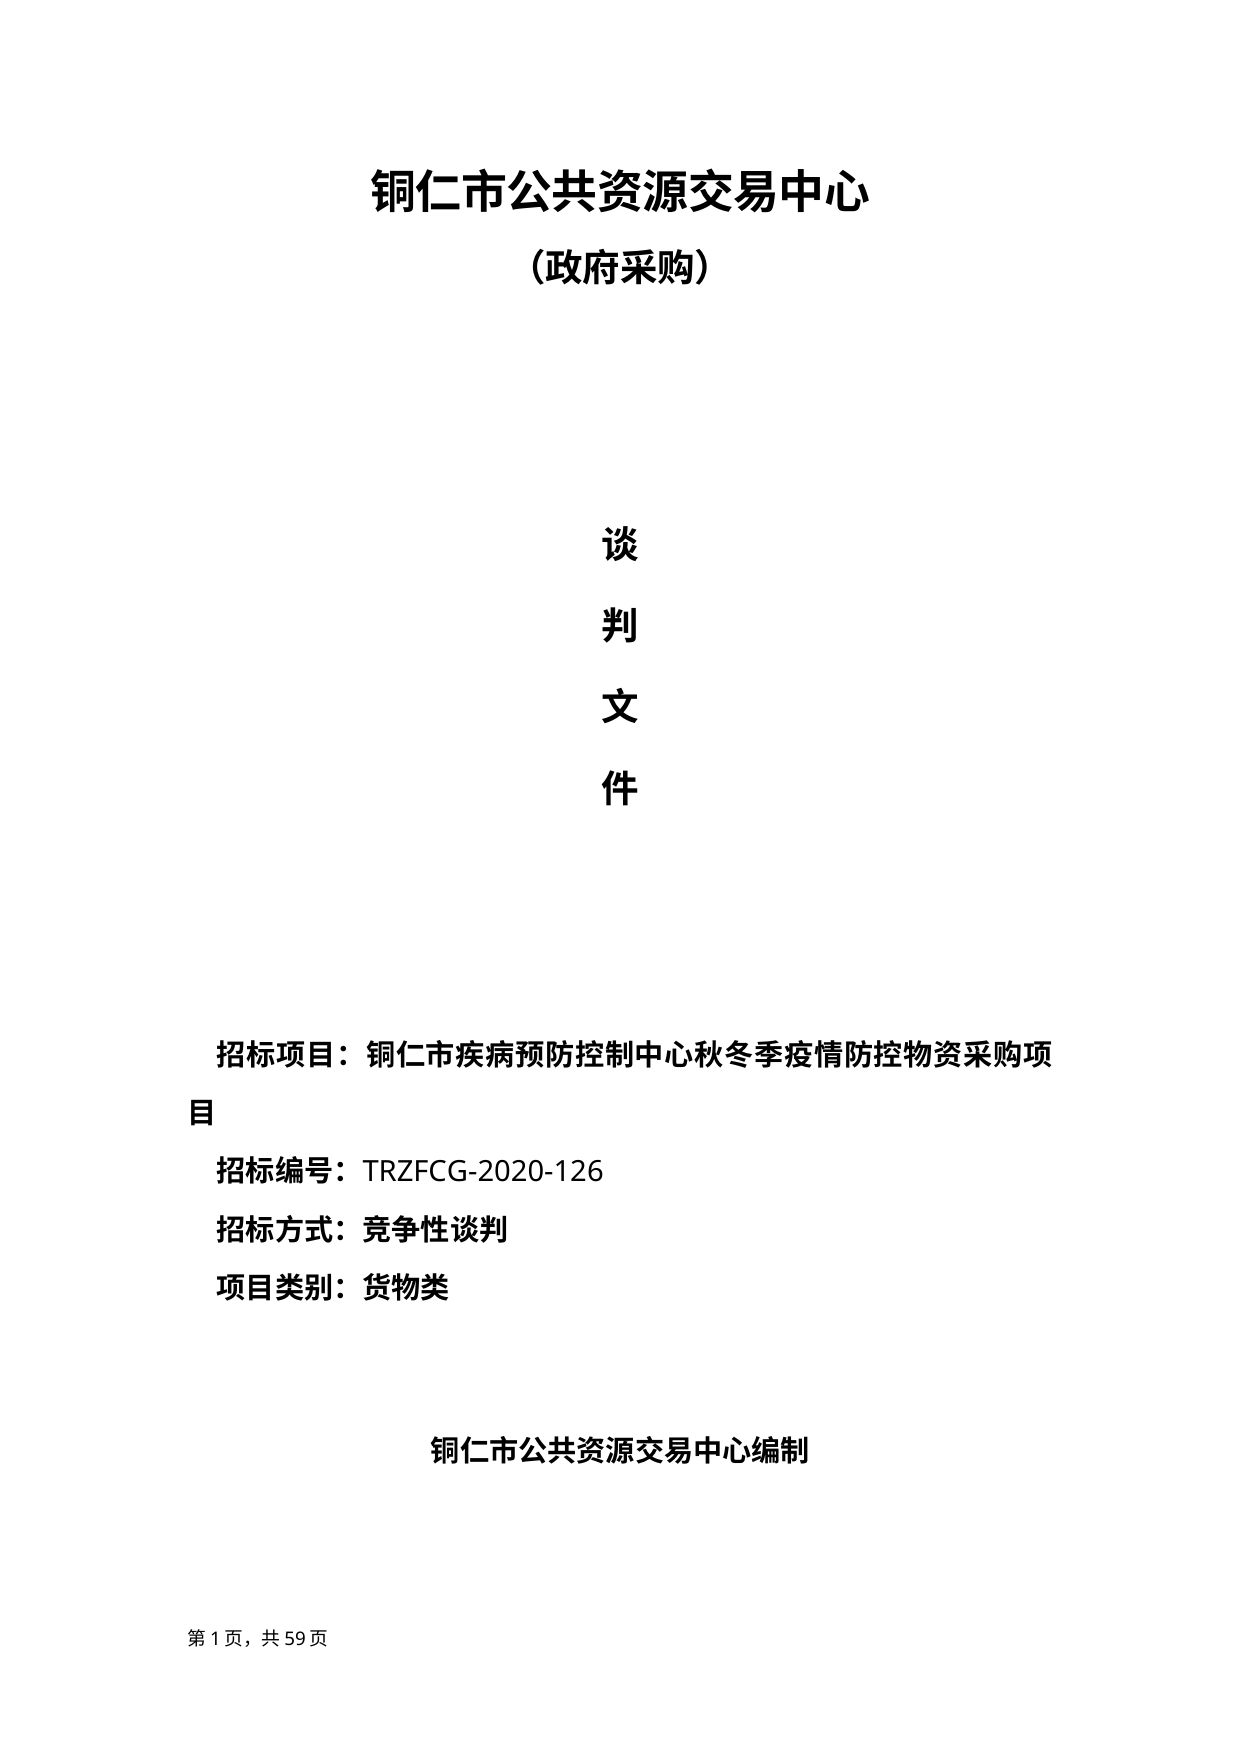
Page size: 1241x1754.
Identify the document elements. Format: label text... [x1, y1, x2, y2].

text 铜仁市公共资源交易中心编制 [187, 1428, 1053, 1470]
text 招标项目：铜仁市疾病预防控制中心秋冬季疫情防控物资采购项目 [187, 1018, 1053, 1135]
text 招标编号：TRZFCG-2020-126 [187, 1135, 1053, 1193]
text 项目类别：货物类 [187, 1252, 1053, 1310]
text 招标方式：竞争性谈判 [187, 1193, 1053, 1252]
text 谈 [187, 514, 1053, 569]
text （政府采购） [187, 223, 1053, 296]
text 判 [187, 596, 1053, 650]
text 铜仁市公共资源交易中心 [187, 150, 1053, 223]
text 件 [187, 759, 1053, 813]
text 文 [187, 677, 1053, 732]
